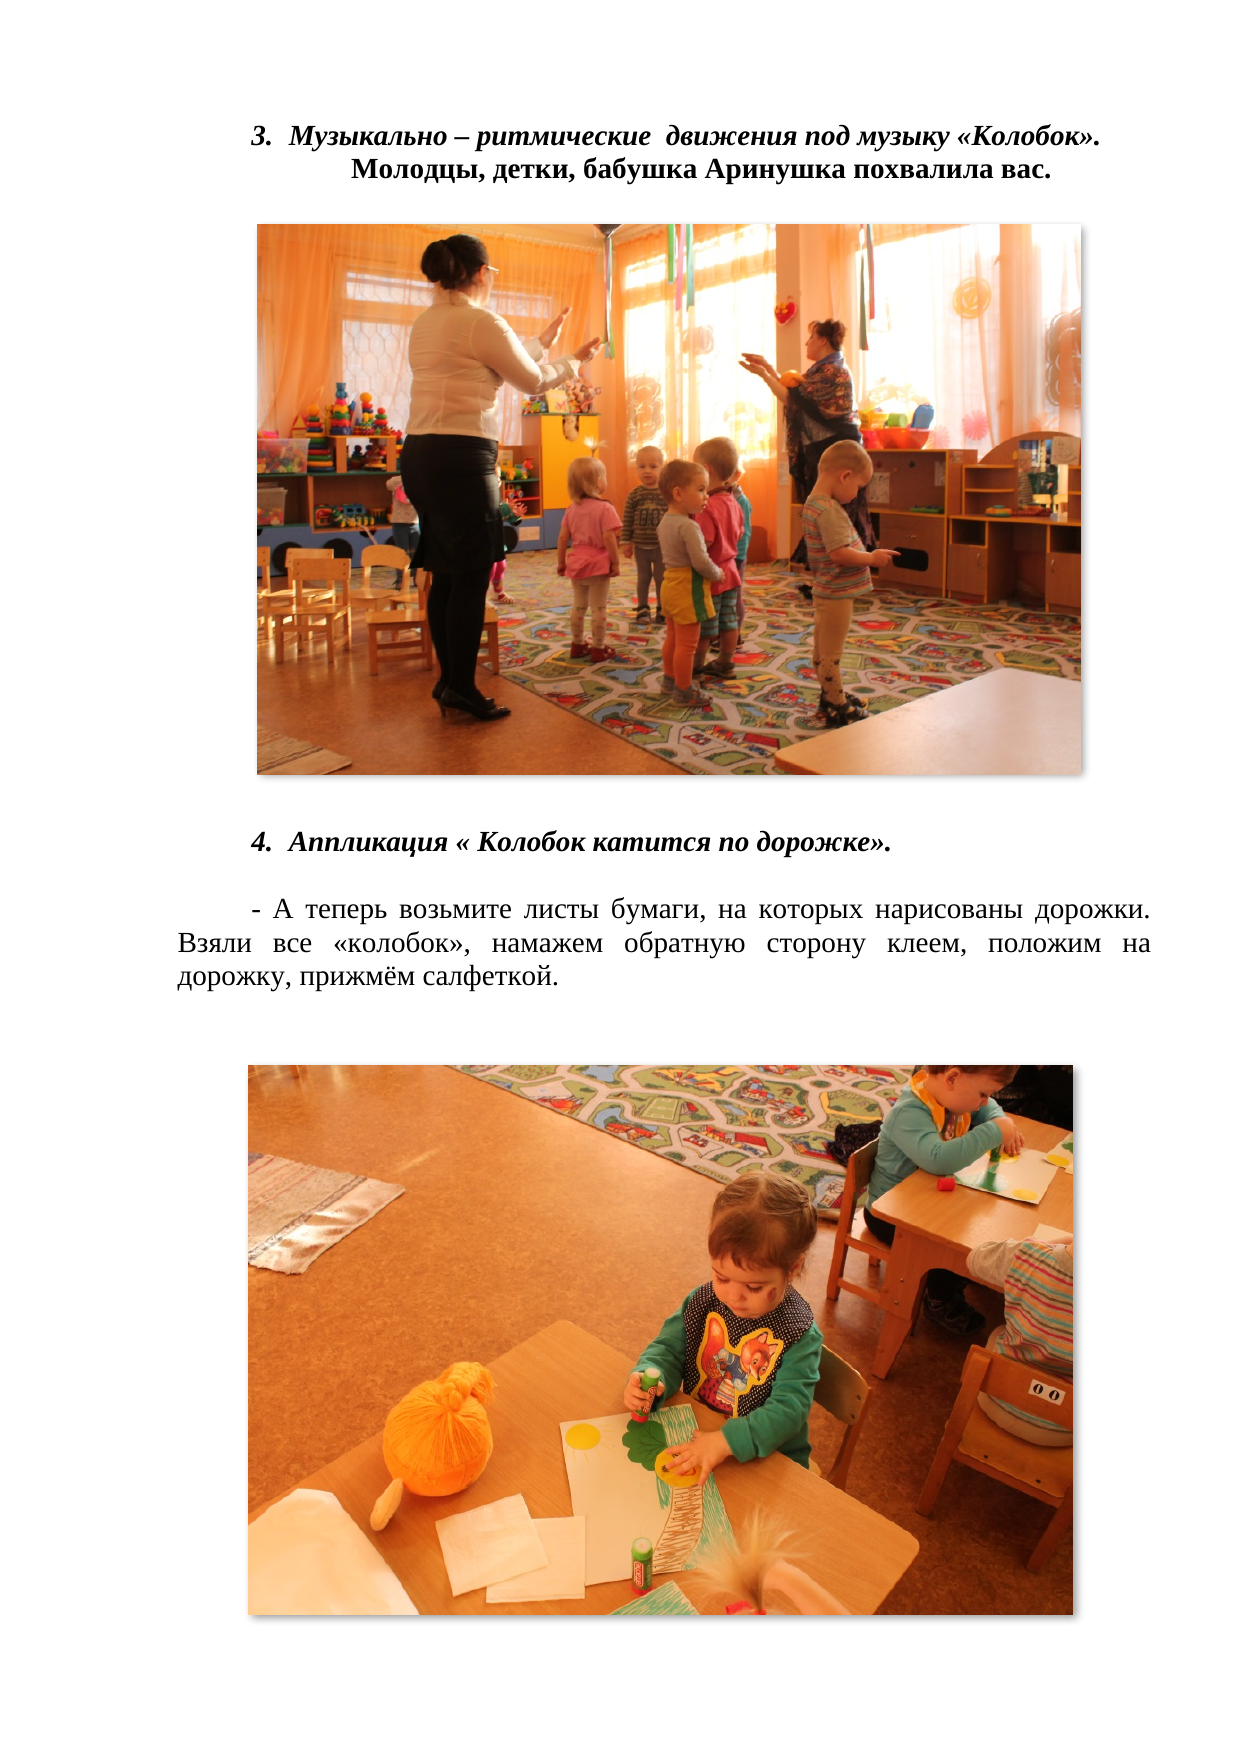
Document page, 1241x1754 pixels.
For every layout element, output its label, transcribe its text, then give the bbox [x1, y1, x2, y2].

picture [257, 224, 1081, 775]
list Музыкально – ритмические движения под музыку «Колобок». [251, 118, 1152, 152]
text - А теперь возьмите листы бумаги, на которых нарисованы дорожки. Взяли все «колобок», намажем обратную сторону клеем, положим на дорожку, прижмём салфеткой. [177, 891, 1152, 992]
picture [248, 1065, 1073, 1615]
text Молодцы, детки, бабушка Аринушка похвалила вас. [215, 152, 1152, 185]
list Аппликация « Колобок катится по дорожке». [251, 824, 1152, 858]
